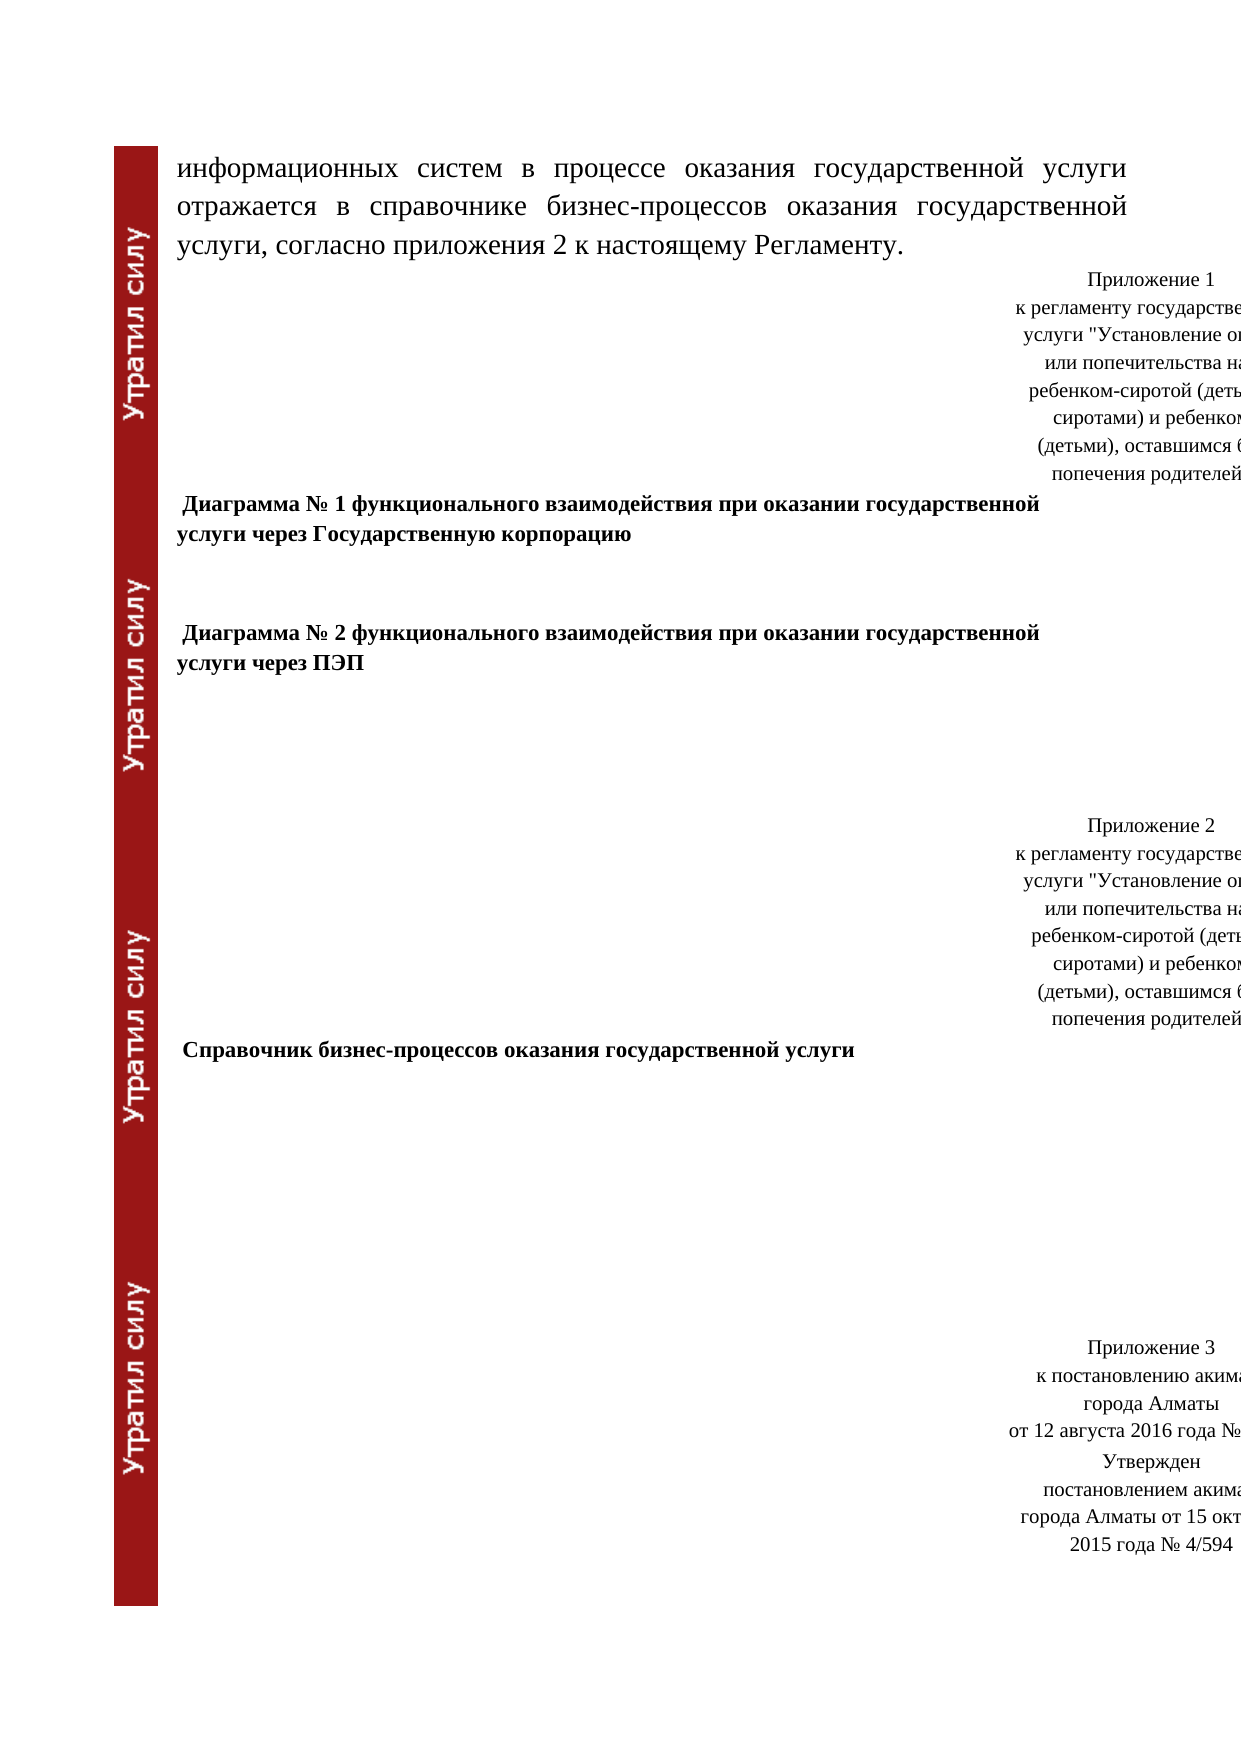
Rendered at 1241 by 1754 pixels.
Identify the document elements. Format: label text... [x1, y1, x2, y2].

text Справочник бизнес-процессов оказания государственной услуги [112, 1036, 1128, 1062]
picture [114, 146, 158, 150]
table_header Приложение 1 к регламенту государственной услуги "Установление опеки или попечительства над ребенком-сиротой (детьми- cиротами) и ребенком (детьми), оставшимся без попечения родителей" [912, 266, 1240, 490]
picture [114, 1062, 158, 1334]
table_header [101, 1334, 912, 1448]
picture [114, 1561, 158, 1606]
text Диаграмма № 2 функционального взаимодействия при оказании государственной услуги через ПЭП [112, 618, 1128, 675]
picture [114, 675, 158, 811]
text Диаграмма № 1 функционального взаимодействия при оказании государственной услуги через Государственную корпорацию [112, 490, 1128, 546]
table_cell Утвержден постановлением акимата города Алматы от 15 октября 2015 года № 4/594 [912, 1448, 1240, 1561]
table_header Приложение 3 к постановлению акимата города Алматы от 12 августа 2016 года № 3/381 [912, 1334, 1240, 1448]
picture [114, 261, 158, 266]
table_header [101, 811, 912, 1036]
table_header Приложение 2 к регламенту государственной услуги "Установление опеки или попечительства над ребенком-сиротой (детьми- cиротами) и ребенком (детьми), оставшимся без попечения родителей" [912, 811, 1240, 1036]
table_header [101, 266, 912, 490]
table_cell [101, 1448, 912, 1561]
picture [114, 546, 158, 618]
